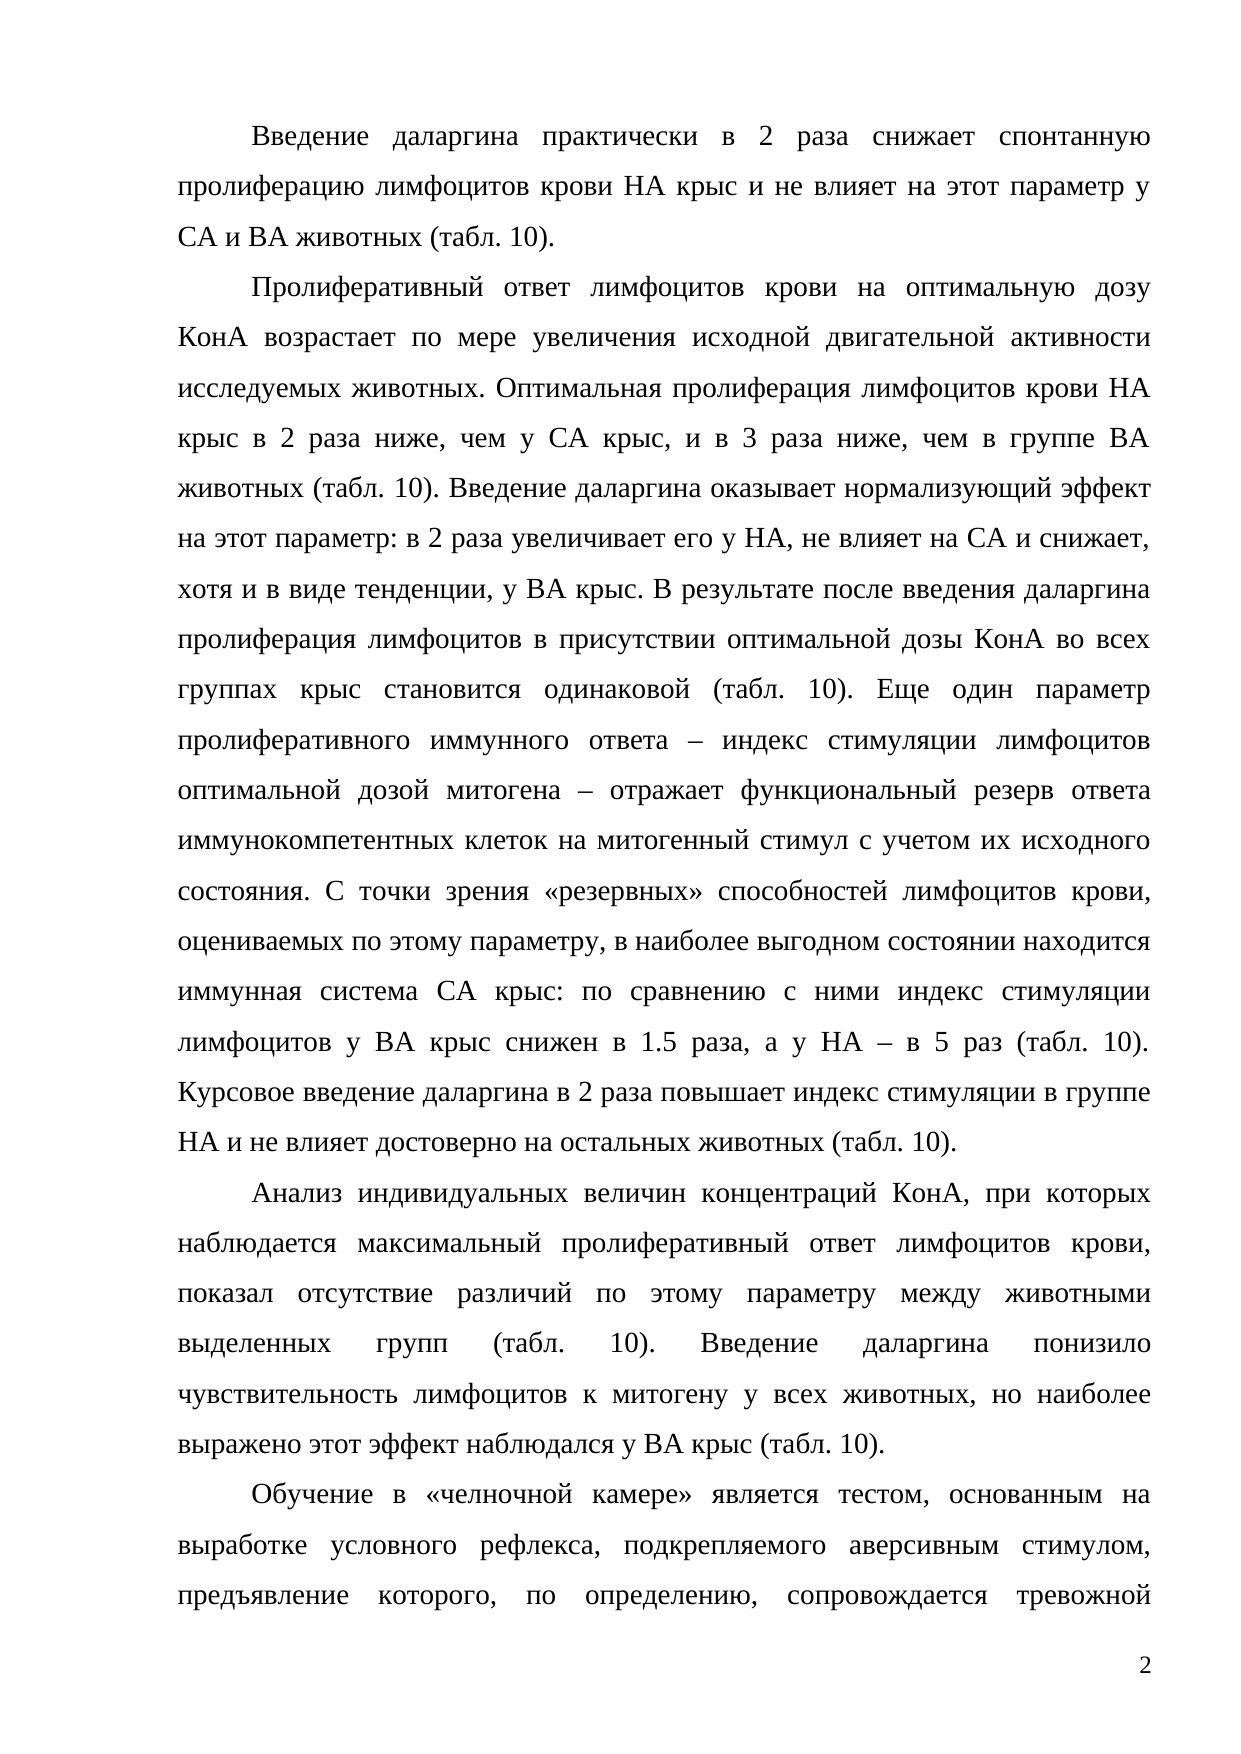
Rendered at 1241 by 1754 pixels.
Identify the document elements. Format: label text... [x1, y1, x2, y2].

text Анализ индивидуальных величин концентраций КонА, при которых наблюдается максимальный пролиферативный ответ лимфоцитов крови, показал отсутствие различий по этому параметру между животными выделенных групп (табл. 10). Введение даларгина понизило чувствительность лимфоцитов к митогену у всех животных, но наиболее выражено этот эффект наблюдался у ВА крыс (табл. 10). [177, 1175, 1152, 1460]
text Пролиферативный ответ лимфоцитов крови на оптимальную дозу КонА возрастает по мере увеличения исходной двигательной активности исследуемых животных. Оптимальная пролиферация лимфоцитов крови НА крыс в 2 раза ниже, чем у СА крыс, и в 3 раза ниже, чем в группе ВА животных (табл. 10). Введение даларгина оказывает нормализующий эффект на этот параметр: в 2 раза увеличивает его у НА, не влияет на СА и снижает, хотя и в виде тенденции, у ВА крыс. В результате после введения даларгина пролиферация лимфоцитов в присутствии оптимальной дозы КонА во всех группах крыс становится одинаковой (табл. 10). Еще один параметр пролиферативного иммунного ответа – индекс стимуляции лимфоцитов оптимальной дозой митогена – отражает функциональный резерв ответа иммунокомпетентных клеток на митогенный стимул с учетом их исходного состояния. С точки зрения «резервных» способностей лимфоцитов крови, оцениваемых по этому параметру, в наиболее выгодном состоянии находится иммунная система СА крыс: по сравнению с ними индекс стимуляции лимфоцитов у ВА крыс снижен в 1.5 раза, а у НА – в 5 раз (табл. 10). Курсовое введение даларгина в 2 раза повышает индекс стимуляции в группе НА и не влияет достоверно на остальных животных (табл. 10). [177, 269, 1152, 1158]
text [177, 1477, 1152, 1611]
text Введение даларгина практически в 2 раза снижает спонтанную пролиферацию лимфоцитов крови НА крыс и не влияет на этот параметр у СА и ВА животных (табл. 10). [177, 118, 1152, 252]
